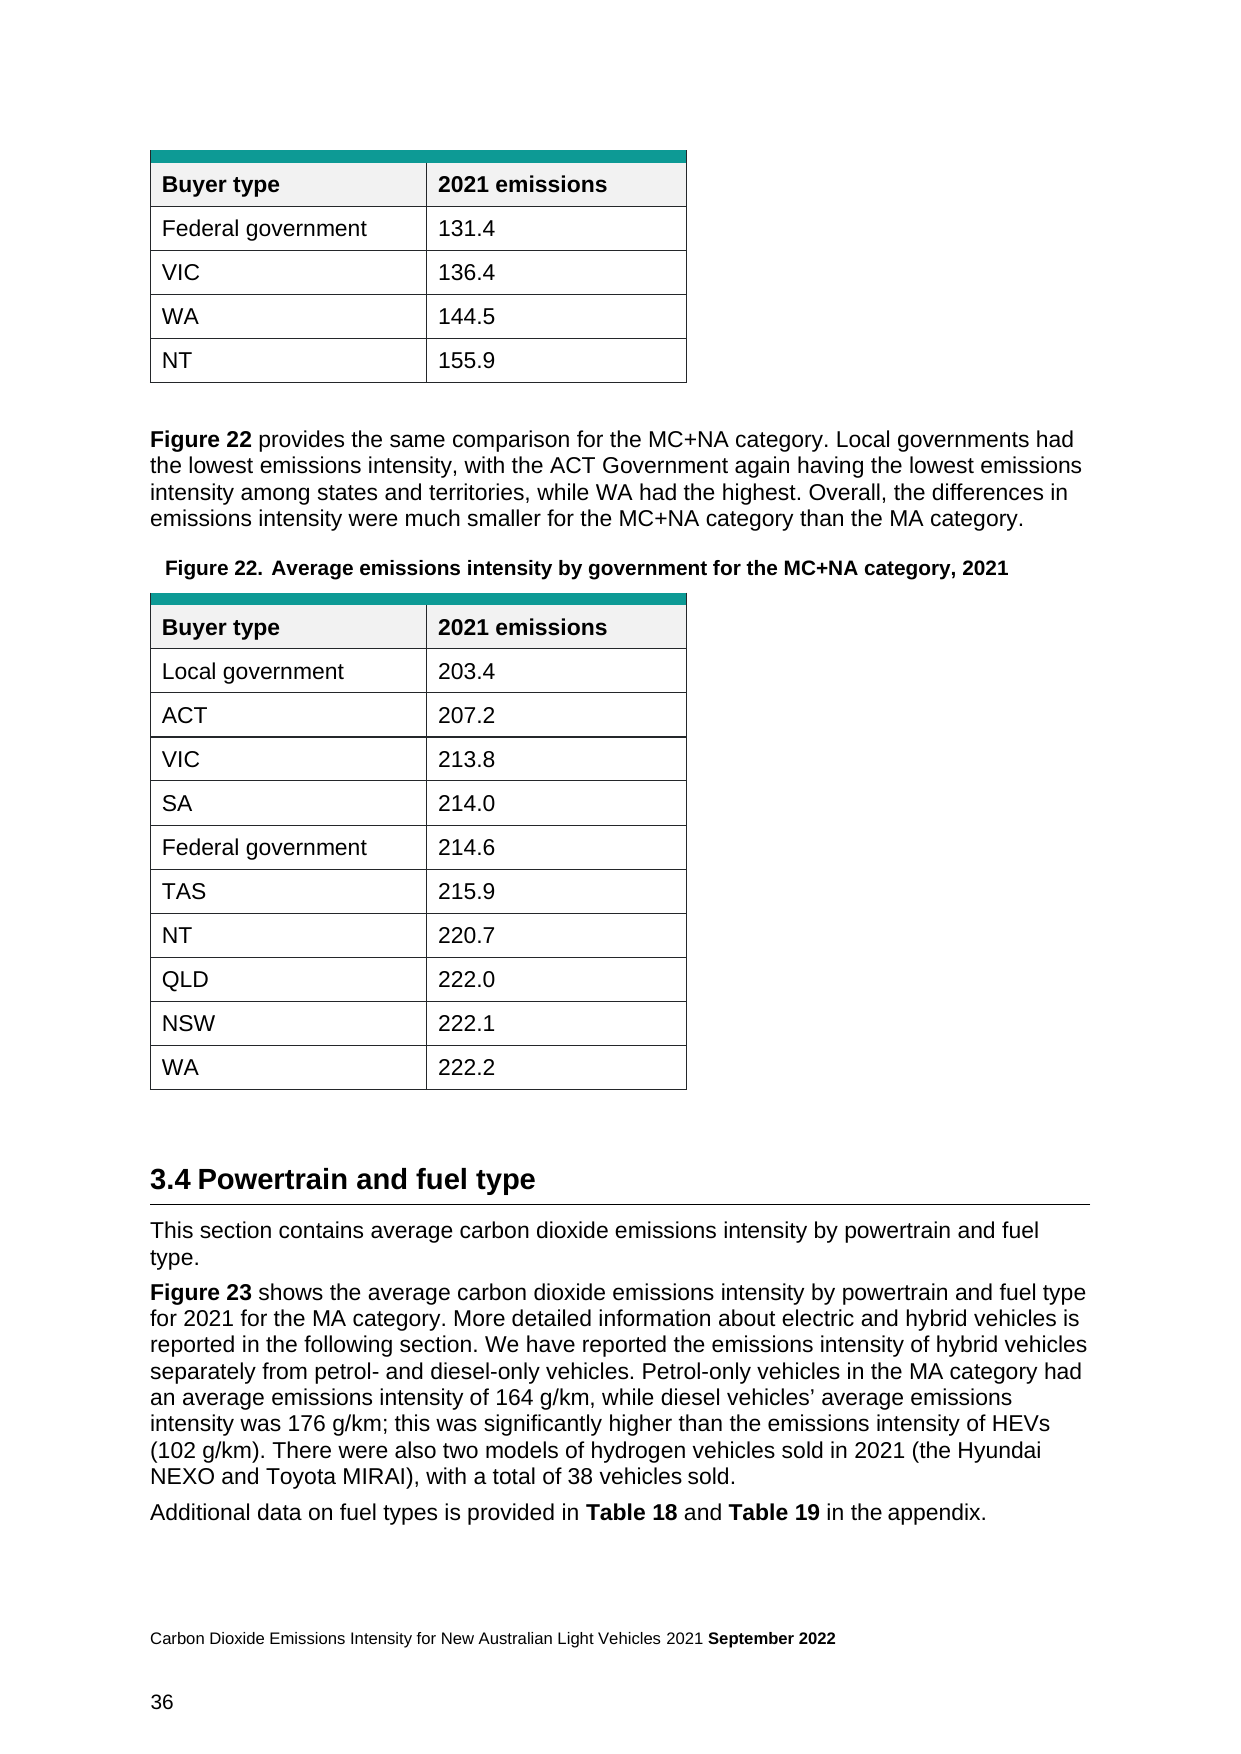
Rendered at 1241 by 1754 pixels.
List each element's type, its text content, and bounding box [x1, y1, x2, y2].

table_cell 222.2 [427, 1046, 686, 1089]
table_cell 214.0 [427, 781, 686, 824]
table_cell ACT [151, 693, 426, 736]
text ‎Figure 22 provides the same comparison for the MC+NA category. Local governments had the lowest emissions intensity, with the ACT Government again having the lowest emissions intensity among states and territories, while WA had the highest. Overall, the differences in emissions intensity were much smaller for the MC+NA category than the MA category. [150, 426, 1090, 531]
title Average emissions intensity by government for the MC+NA category, 2021 [165, 556, 1090, 580]
table_cell 207.2 [427, 693, 686, 736]
table_cell 222.0 [427, 958, 686, 1001]
table_cell WA [151, 1046, 426, 1089]
text This section contains average carbon dioxide emissions intensity by powertrain and fuel type. [150, 1217, 1090, 1270]
table_cell 144.5 [427, 295, 686, 338]
table_cell 214.6 [427, 826, 686, 868]
table_cell NSW [151, 1002, 426, 1045]
table_cell 203.4 [427, 649, 686, 692]
table_cell 213.8 [427, 738, 686, 780]
table_cell 131.4 [427, 207, 686, 249]
table_header Buyer type [151, 163, 426, 206]
table_cell NT [151, 339, 426, 382]
table_cell 215.9 [427, 870, 686, 913]
table_cell VIC [151, 251, 426, 294]
table_cell VIC [151, 738, 426, 780]
table_cell WA [151, 295, 426, 338]
subtitle Powertrain and fuel type [150, 1162, 1090, 1204]
table_header Buyer type [151, 605, 426, 648]
table_cell QLD [151, 958, 426, 1001]
table_cell NT [151, 914, 426, 957]
table_cell 155.9 [427, 339, 686, 382]
table_cell 222.1 [427, 1002, 686, 1045]
table_cell TAS [151, 870, 426, 913]
table_cell Federal government [151, 207, 426, 249]
text ‎Figure 23 shows the average carbon dioxide emissions intensity by powertrain and fuel type for 2021 for the MA category. More detailed information about electric and hybrid vehicles is reported in the following section. We have reported the emissions intensity of hybrid vehicles separately from petrol- and diesel-only vehicles. Petrol-only vehicles in the MA category had an average emissions intensity of 164 g/km, while diesel vehicles’ average emissions intensity was 176 g/km; this was significantly higher than the emissions intensity of HEVs (102 g/km). There were also two models of hydrogen vehicles sold in 2021 (the Hyundai NEXO and Toyota MIRAI), with a total of 38 vehicles sold. [150, 1278, 1090, 1490]
text Additional data on fuel types is provided in ‎Table 18 and ‎Table 19 in the appendix. [150, 1498, 1090, 1526]
table_cell SA [151, 781, 426, 824]
table_header 2021 emissions [427, 163, 686, 206]
table_cell 220.7 [427, 914, 686, 957]
table_cell Local government [151, 649, 426, 692]
table_cell 136.4 [427, 251, 686, 294]
table_cell Federal government [151, 826, 426, 868]
table_header 2021 emissions [427, 605, 686, 648]
